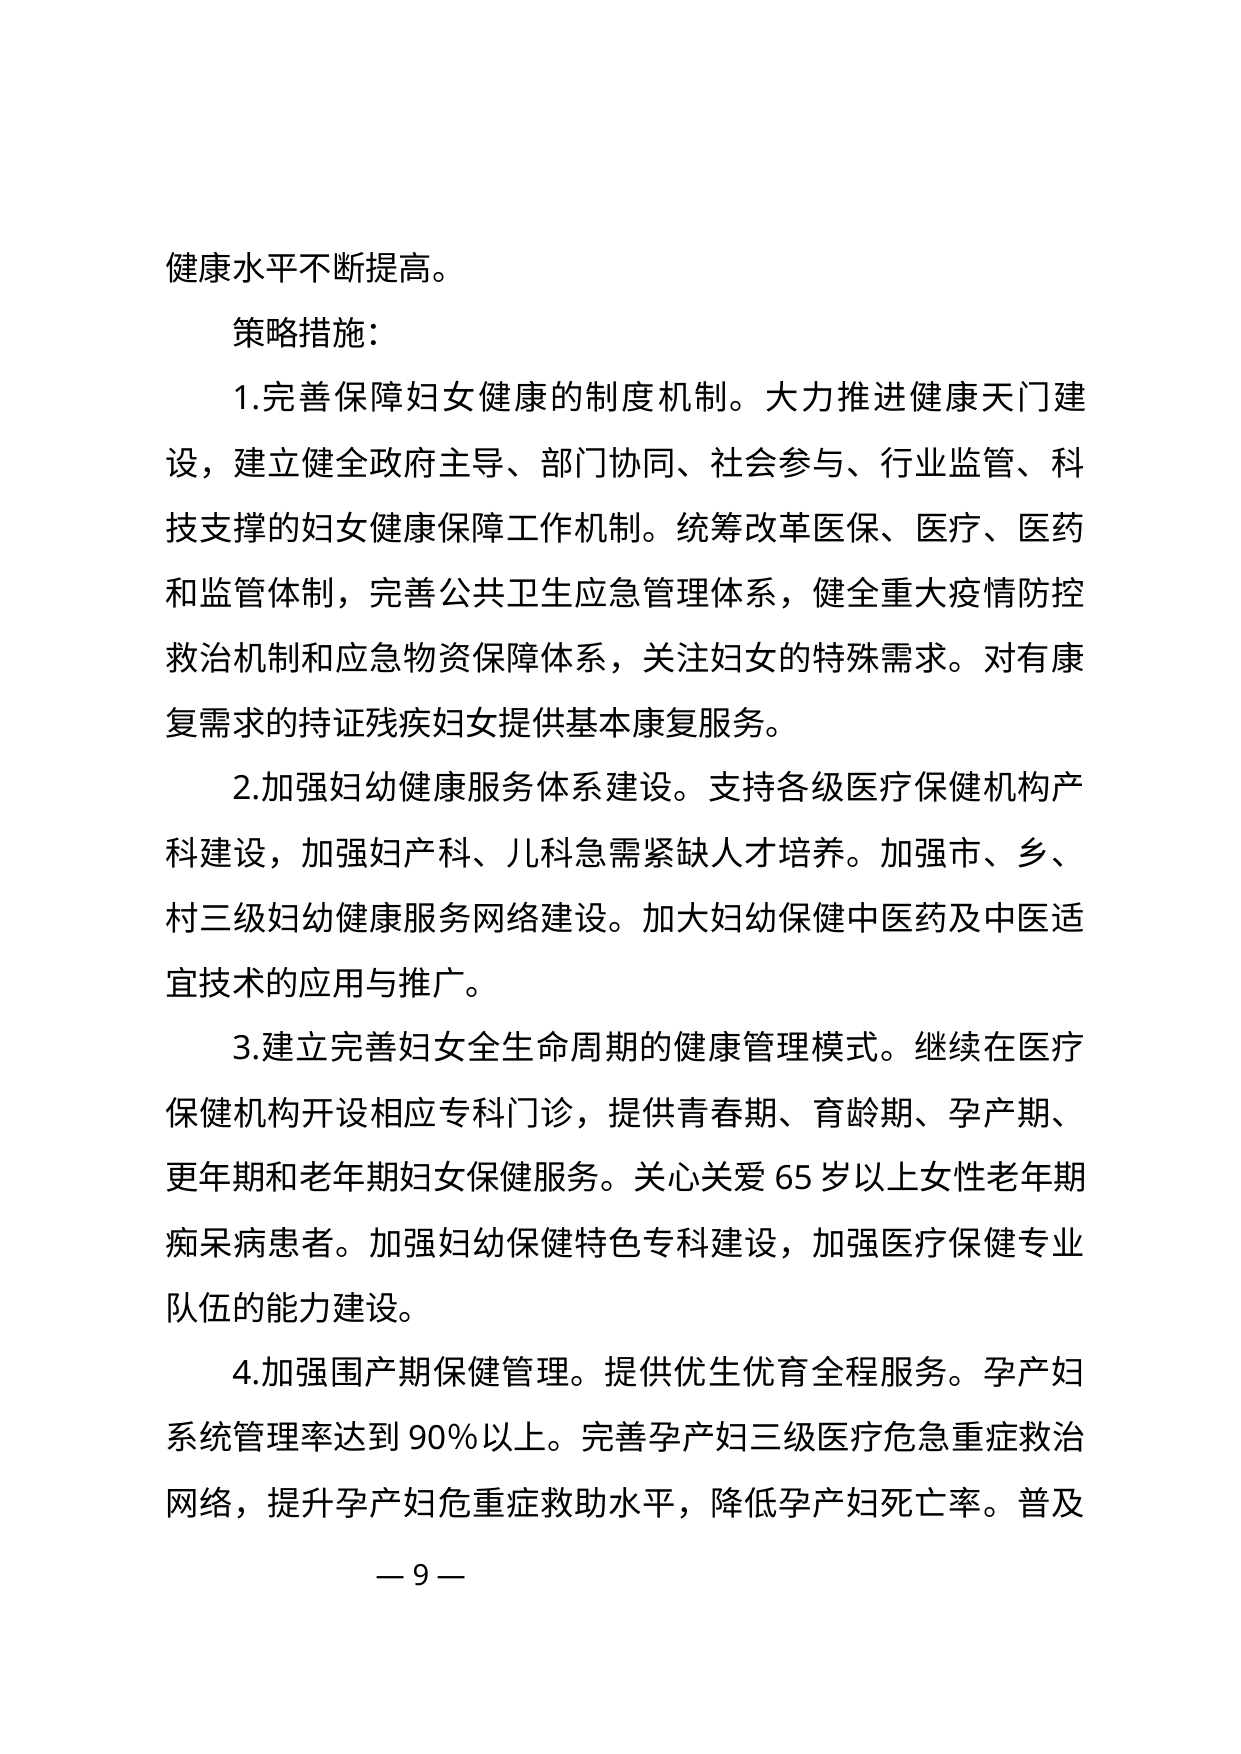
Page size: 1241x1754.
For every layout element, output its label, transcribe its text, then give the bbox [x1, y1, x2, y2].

list 2.加强妇幼健康服务体系建设。支持各级医疗保健机构产科建设，加强妇产科、儿科急需紧缺人才培养。加强市、乡、村三级妇幼健康服务网络建设。加大妇幼保健中医药及中医适宜技术的应用与推广。 [165, 753, 1087, 1013]
list 1.完善保障妇女健康的制度机制。大力推进健康天门建设，建立健全政府主导、部门协同、社会参与、行业监管、科技支撑的妇女健康保障工作机制。统筹改革医保、医疗、医药和监管体制，完善公共卫生应急管理体系，健全重大疫情防控救治机制和应急物资保障体系，关注妇女的特殊需求。对有康复需求的持证残疾妇女提供基本康复服务。 [165, 363, 1087, 753]
list 3.建立完善妇女全生命周期的健康管理模式。继续在医疗保健机构开设相应专科门诊，提供青春期、育龄期、孕产期、更年期和老年期妇女保健服务。关心关爱65岁以上女性老年期痴呆病患者。加强妇幼保健特色专科建设，加强医疗保健专业队伍的能力建设。 [165, 1013, 1087, 1338]
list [165, 233, 1087, 298]
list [165, 1338, 1087, 1533]
list 策略措施： [165, 298, 1087, 363]
